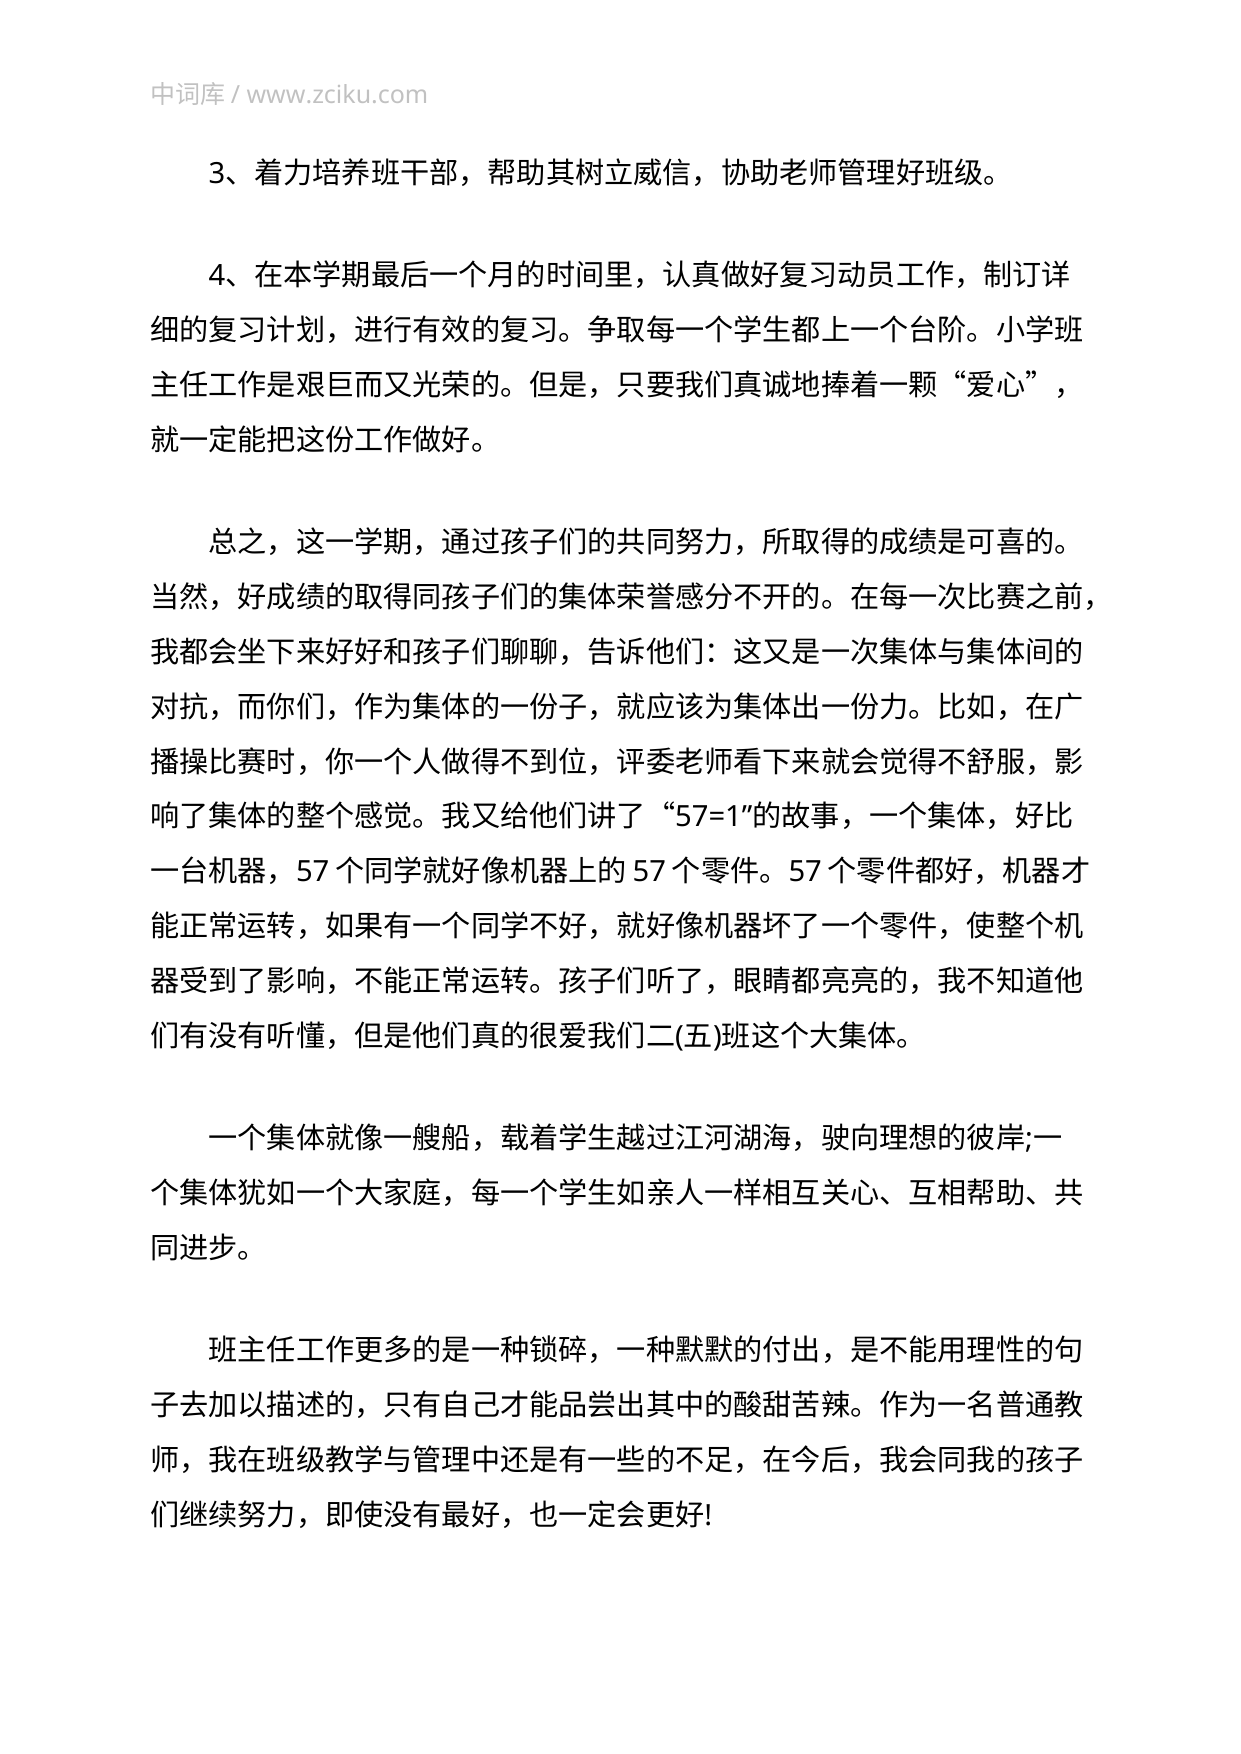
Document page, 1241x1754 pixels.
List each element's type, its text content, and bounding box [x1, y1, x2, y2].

text 4、在本学期最后一个月的时间里，认真做好复习动员工作，制订详细的复习计划，进行有效的复习。争取每一个学生都上一个台阶。小学班主任工作是艰巨而又光荣的。但是，只要我们真诚地捧着一颗“爱心”，就一定能把这份工作做好。 [150, 252, 1090, 459]
text 总之，这一学期，通过孩子们的共同努力，所取得的成绩是可喜的。当然，好成绩的取得同孩子们的集体荣誉感分不开的。在每一次比赛之前，我都会坐下来好好和孩子们聊聊，告诉他们：这又是一次集体与集体间的对抗，而你们，作为集体的一份子，就应该为集体出一份力。比如，在广播操比赛时，你一个人做得不到位，评委老师看下来就会觉得不舒服，影响了集体的整个感觉。我又给他们讲了“57=1”的故事，一个集体，好比一台机器，57个同学就好像机器上的57个零件。57个零件都好，机器才能正常运转，如果有一个同学不好，就好像机器坏了一个零件，使整个机器受到了影响，不能正常运转。孩子们听了，眼睛都亮亮的，我不知道他们有没有听懂，但是他们真的很爱我们二(五)班这个大集体。 [150, 518, 1090, 1055]
text 一个集体就像一艘船，载着学生越过江河湖海，驶向理想的彼岸;一个集体犹如一个大家庭，每一个学生如亲人一样相互关心、互相帮助、共同进步。 [150, 1115, 1090, 1267]
text 班主任工作更多的是一种锁碎，一种默默的付出，是不能用理性的句子去加以描述的，只有自己才能品尝出其中的酸甜苦辣。作为一名普通教师，我在班级教学与管理中还是有一些的不足，在今后，我会同我的孩子们继续努力，即使没有最好，也一定会更好! [150, 1326, 1090, 1533]
text 3、着力培养班干部，帮助其树立威信，协助老师管理好班级。 [150, 150, 1090, 192]
